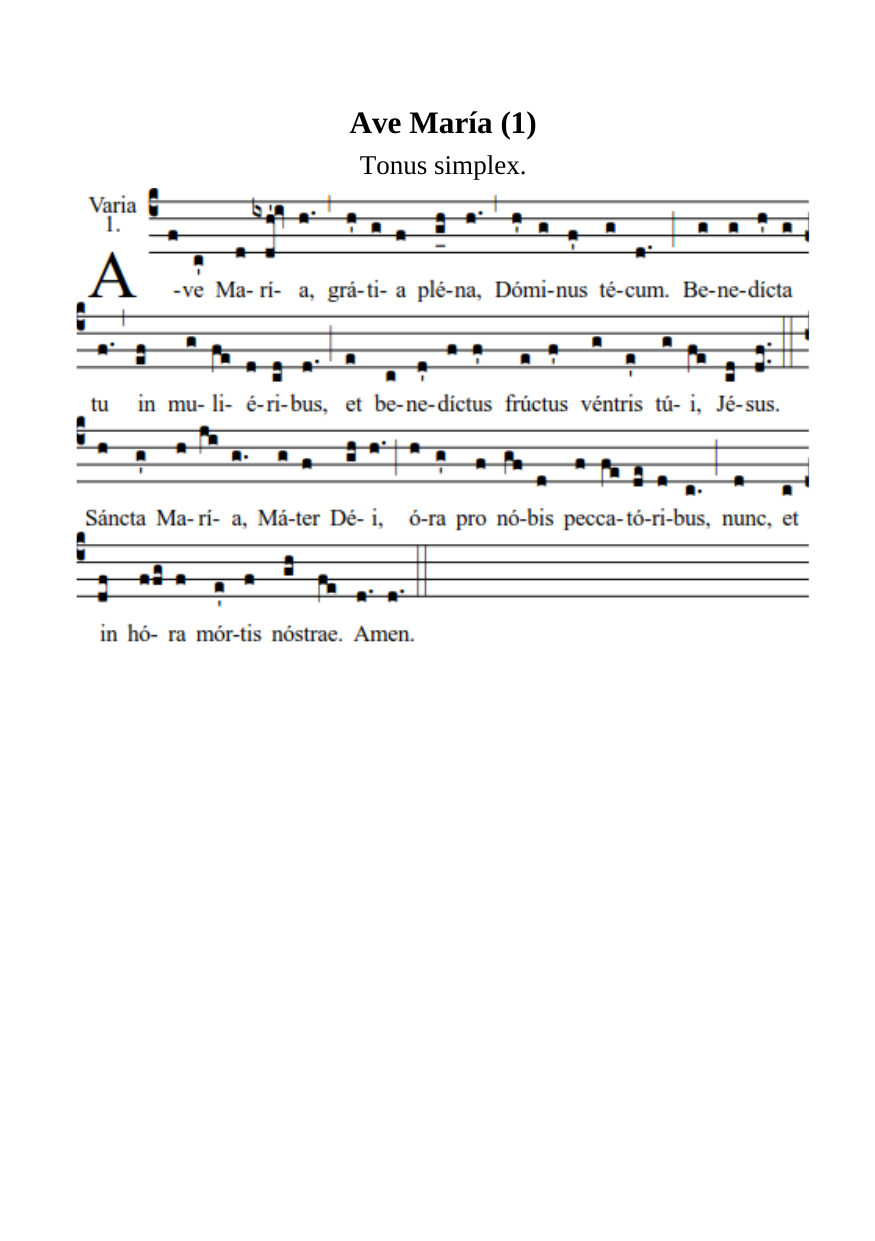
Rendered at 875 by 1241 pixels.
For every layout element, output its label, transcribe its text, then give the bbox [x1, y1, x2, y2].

picture [76, 188, 810, 654]
subtitle Ave María (1) [71, 104, 815, 141]
text Tonus simplex. [71, 149, 815, 180]
